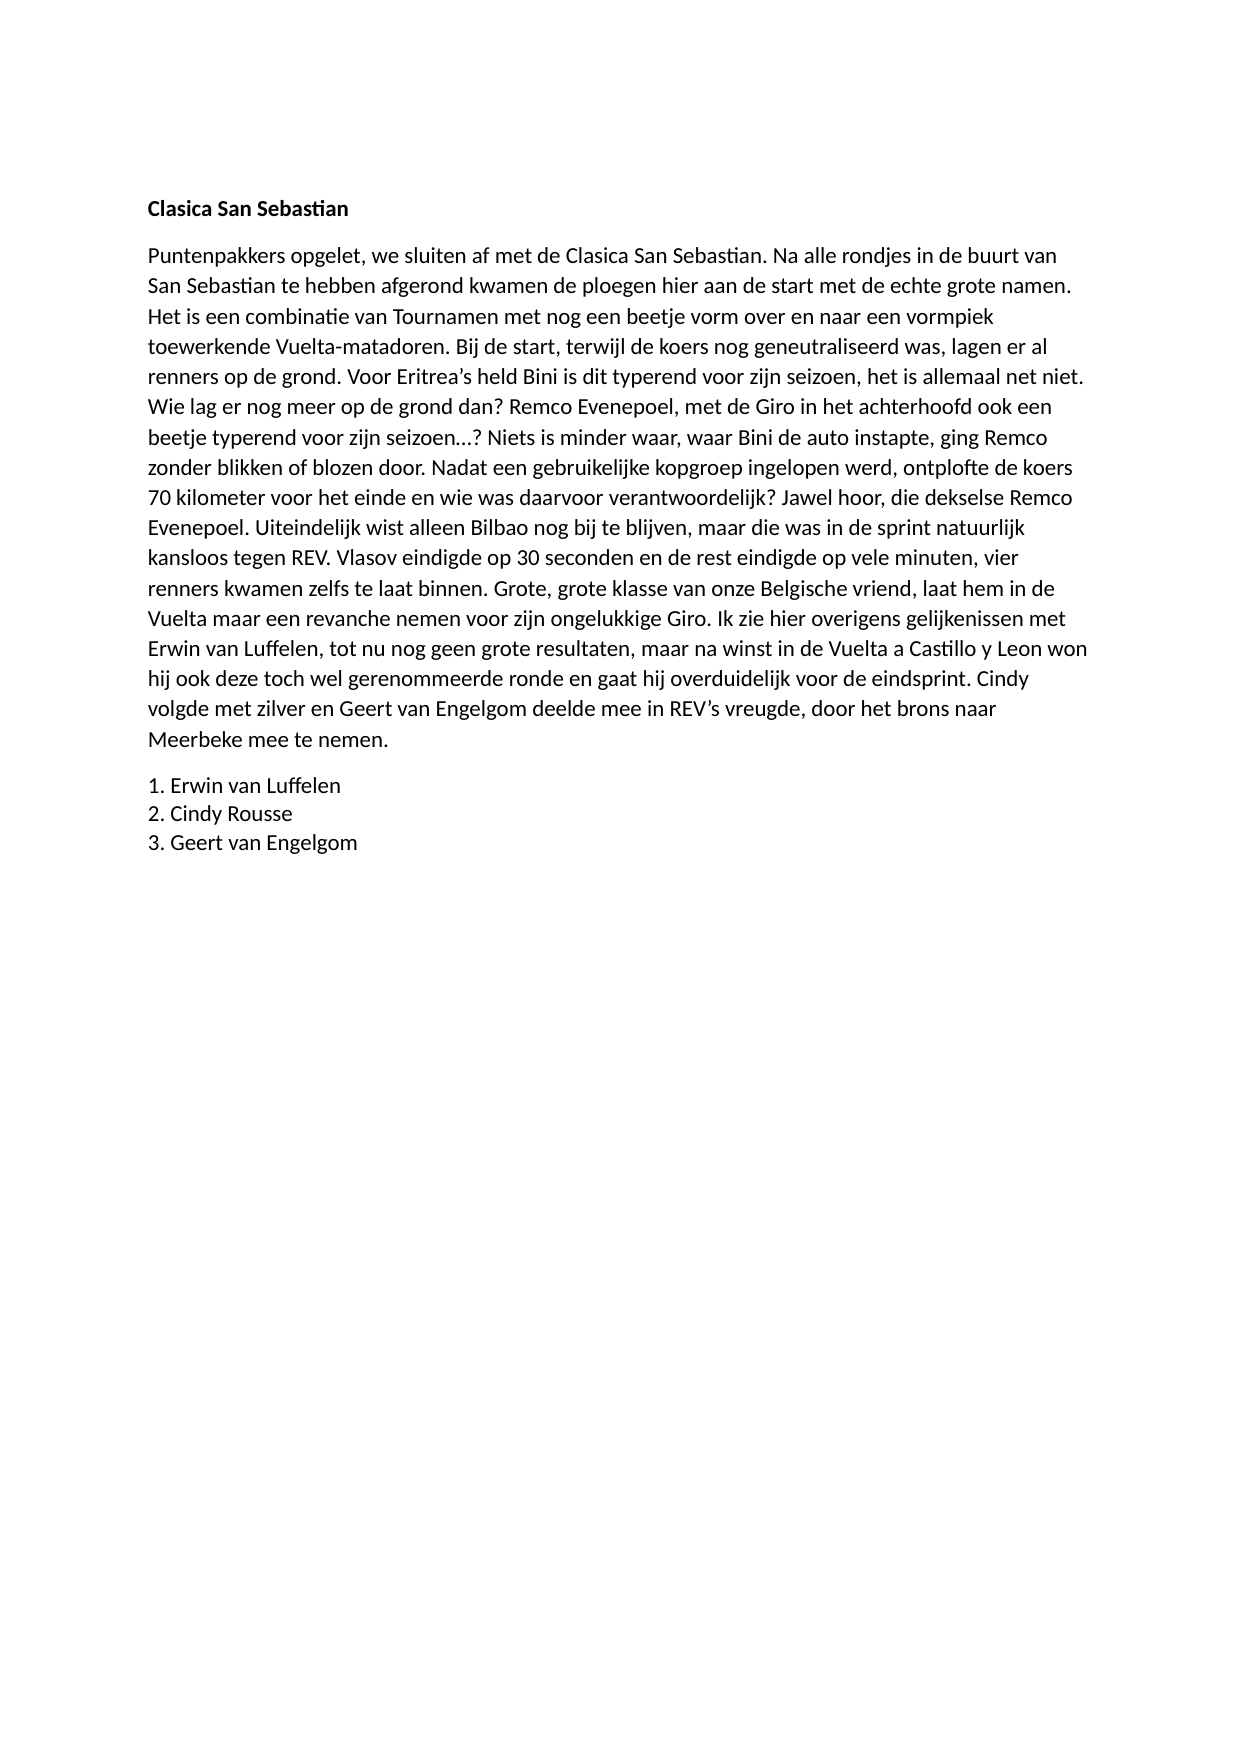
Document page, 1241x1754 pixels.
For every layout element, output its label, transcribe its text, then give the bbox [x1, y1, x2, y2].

text 1. Erwin van Luffelen [148, 772, 1093, 799]
text 3. Geert van Engelgom [148, 828, 1093, 856]
text Puntenpakkers opgelet, we sluiten af met de Clasica San Sebastian. Na alle rondjes in de buurt van San Sebastian te hebben afgerond kwamen de ploegen hier aan de start met de echte grote namen. Het is een combinatie van Tournamen met nog een beetje vorm over en naar een vormpiek toewerkende Vuelta-matadoren. Bij de start, terwijl de koers nog geneutraliseerd was, lagen er al renners op de grond. Voor Eritrea’s held Bini is dit typerend voor zijn seizoen, het is allemaal net niet. Wie lag er nog meer op de grond dan? Remco Evenepoel, met de Giro in het achterhoofd ook een beetje typerend voor zijn seizoen…? Niets is minder waar, waar Bini de auto instapte, ging Remco zonder blikken of blozen door. Nadat een gebruikelijke kopgroep ingelopen werd, ontplofte de koers 70 kilometer voor het einde en wie was daarvoor verantwoordelijk? Jawel hoor, die dekselse Remco Evenepoel. Uiteindelijk wist alleen Bilbao nog bij te blijven, maar die was in de sprint natuurlijk kansloos tegen REV. Vlasov eindigde op 30 seconden en de rest eindigde op vele minuten, vier renners kwamen zelfs te laat binnen. Grote, grote klasse van onze Belgische vriend, laat hem in de Vuelta maar een revanche nemen voor zijn ongelukkige Giro. Ik zie hier overigens gelijkenissen met Erwin van Luffelen, tot nu nog geen grote resultaten, maar na winst in de Vuelta a Castillo y Leon won hij ook deze toch wel gerenommeerde ronde en gaat hij overduidelijk voor de eindsprint. Cindy volgde met zilver en Geert van Engelgom deelde mee in REV’s vreugde, door het brons naar Meerbeke mee te nemen. [148, 241, 1093, 753]
text 2. Cindy Rousse [148, 799, 1093, 828]
text Clasica San Sebastian [148, 194, 1093, 222]
